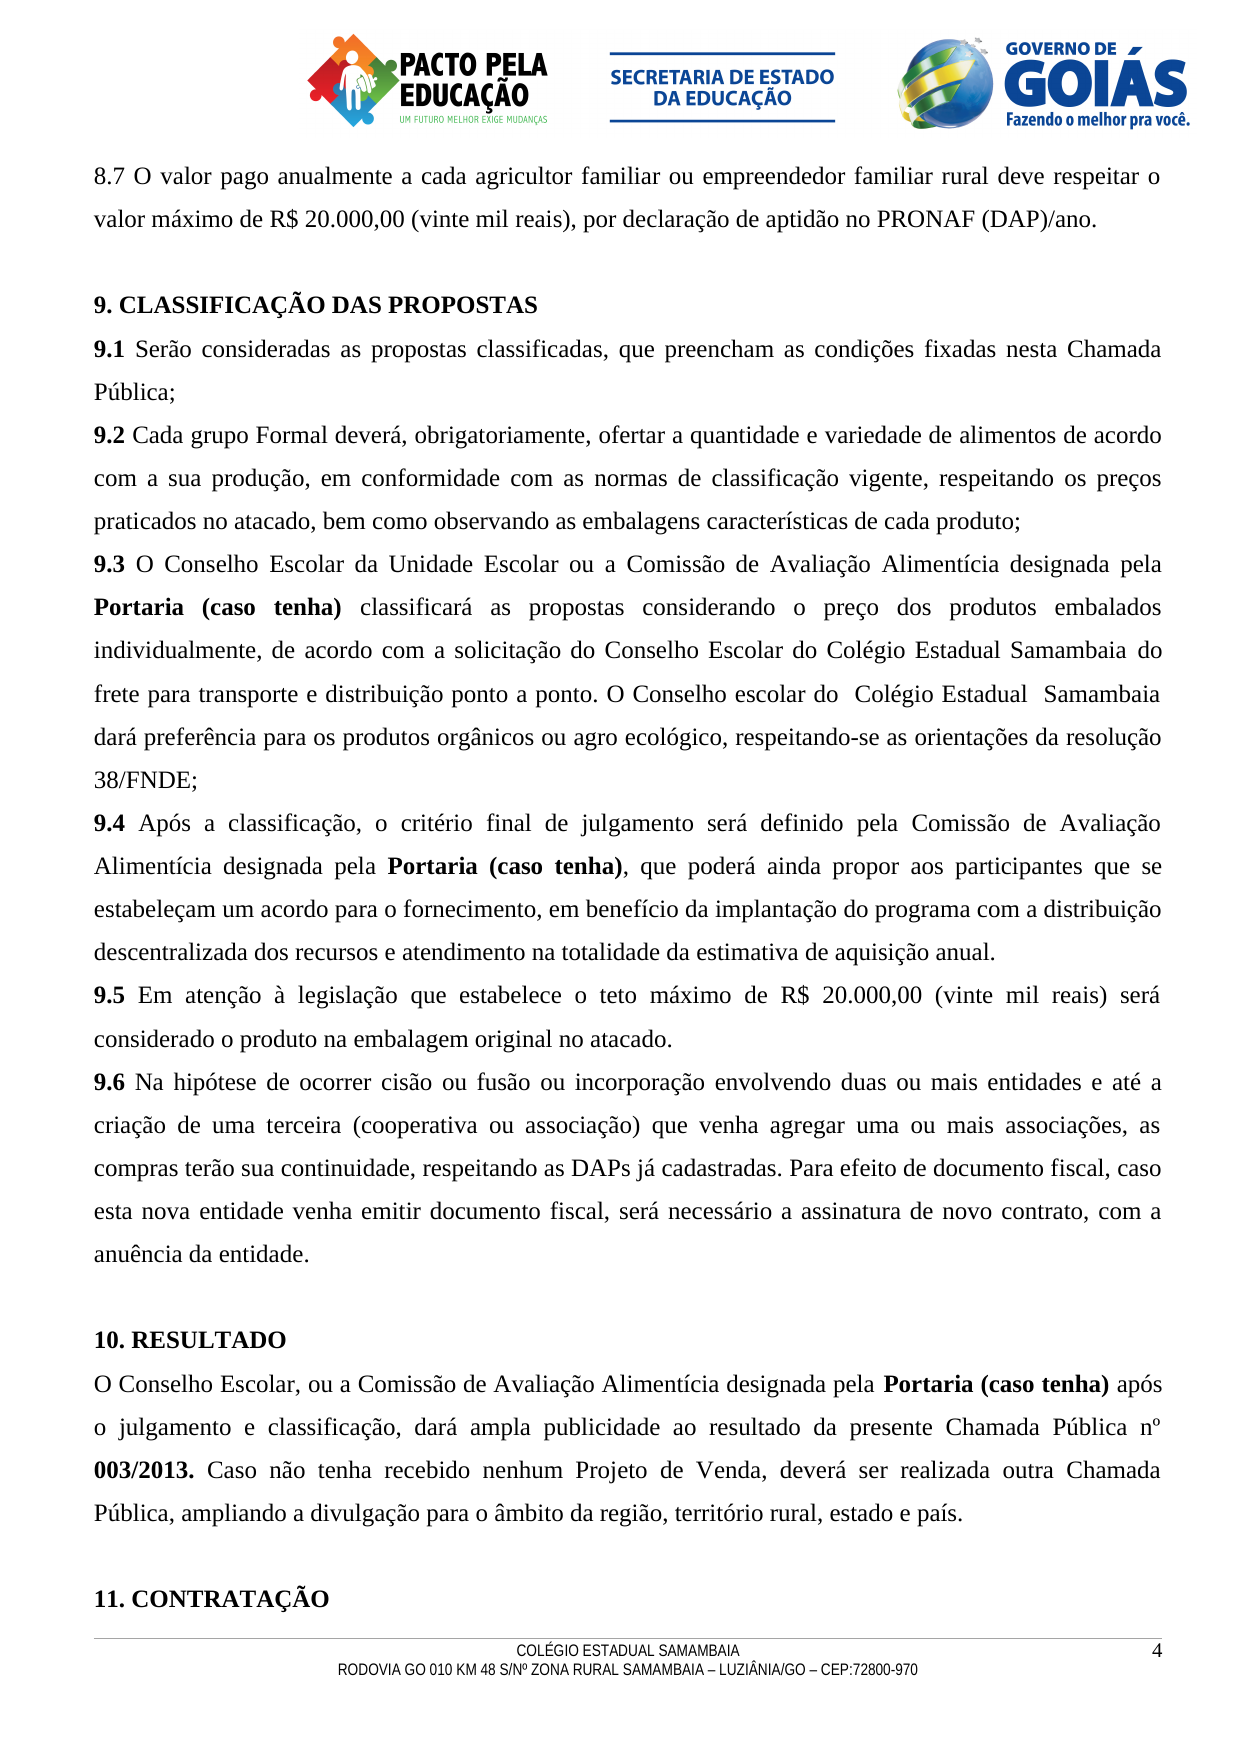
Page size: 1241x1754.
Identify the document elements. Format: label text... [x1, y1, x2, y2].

text O Conselho Escolar, ou a Comissão de Avaliação Alimentícia designada pela Portaria (caso tenha) após o julgamento e classificação, dará ampla publicidade ao resultado da presente Chamada Pública nº 003/2013. Caso não tenha recebido nenhum Projeto de Venda, deverá ser realizada outra Chamada Pública, ampliando a divulgação para o âmbito da região, território rural, estado e país. [94, 1369, 1162, 1527]
text 9.5 Em atenção à legislação que estabelece o teto máximo de R$ 20.000,00 (vinte mil reais) será considerado o produto na embalagem original no atacado. [94, 981, 1162, 1052]
text 9. CLASSIFICAÇÃO DAS PROPOSTAS [94, 291, 1162, 319]
text 10. RESULTADO [94, 1326, 1162, 1354]
text 9.3 O Conselho Escolar da Unidade Escolar ou a Comissão de Avaliação Alimentícia designada pela Portaria (caso tenha) classificará as propostas considerando o preço dos produtos embalados individualmente, de acordo com a solicitação do Conselho Escolar do Colégio Estadual Samambaia do frete para transporte e distribuição ponto a ponto. O Conselho escolar do Colégio Estadual Samambaia dará preferência para os produtos orgânicos ou agro ecológico, respeitando-se as orientações da resolução 38/FNDE; [94, 549, 1162, 794]
text 9.1 Serão consideradas as propostas classificadas, que preencham as condições fixadas nesta Chamada Pública; [94, 334, 1162, 406]
text 9.2 Cada grupo Formal deverá, obrigatoriamente, ofertar a quantidade e variedade de alimentos de acordo com a sua produção, em conformidade com as normas de classificação vigente, respeitando os preços praticados no atacado, bem como observando as embalagens características de cada produto; [94, 420, 1162, 535]
text 9.6 Na hipótese de ocorrer cisão ou fusão ou incorporação envolvendo duas ou mais entidades e até a criação de uma terceira (cooperativa ou associação) que venha agregar uma ou mais associações, as compras terão sua continuidade, respeitando as DAPs já cadastradas. Para efeito de documento fiscal, caso esta nova entidade venha emitir documento fiscal, será necessário a assinatura de novo contrato, com a anuência da entidade. [94, 1067, 1162, 1268]
text 11. CONTRATAÇÃO [94, 1584, 1162, 1613]
text 8.7 O valor pago anualmente a cada agricultor familiar ou empreendedor familiar rural deve respeitar o valor máximo de R$ 20.000,00 (vinte mil reais), por declaração de aptidão no PRONAF (DAP)/ano. [94, 161, 1162, 233]
text 9.4 Após a classificação, o critério final de julgamento será definido pela Comissão de Avaliação Alimentícia designada pela Portaria (caso tenha), que poderá ainda propor aos participantes que se estabeleçam um acordo para o fornecimento, em benefício da implantação do programa com a distribuição descentralizada dos recursos e atendimento na totalidade da estimativa de aquisição anual. [94, 808, 1162, 966]
picture [298, 29, 1197, 138]
